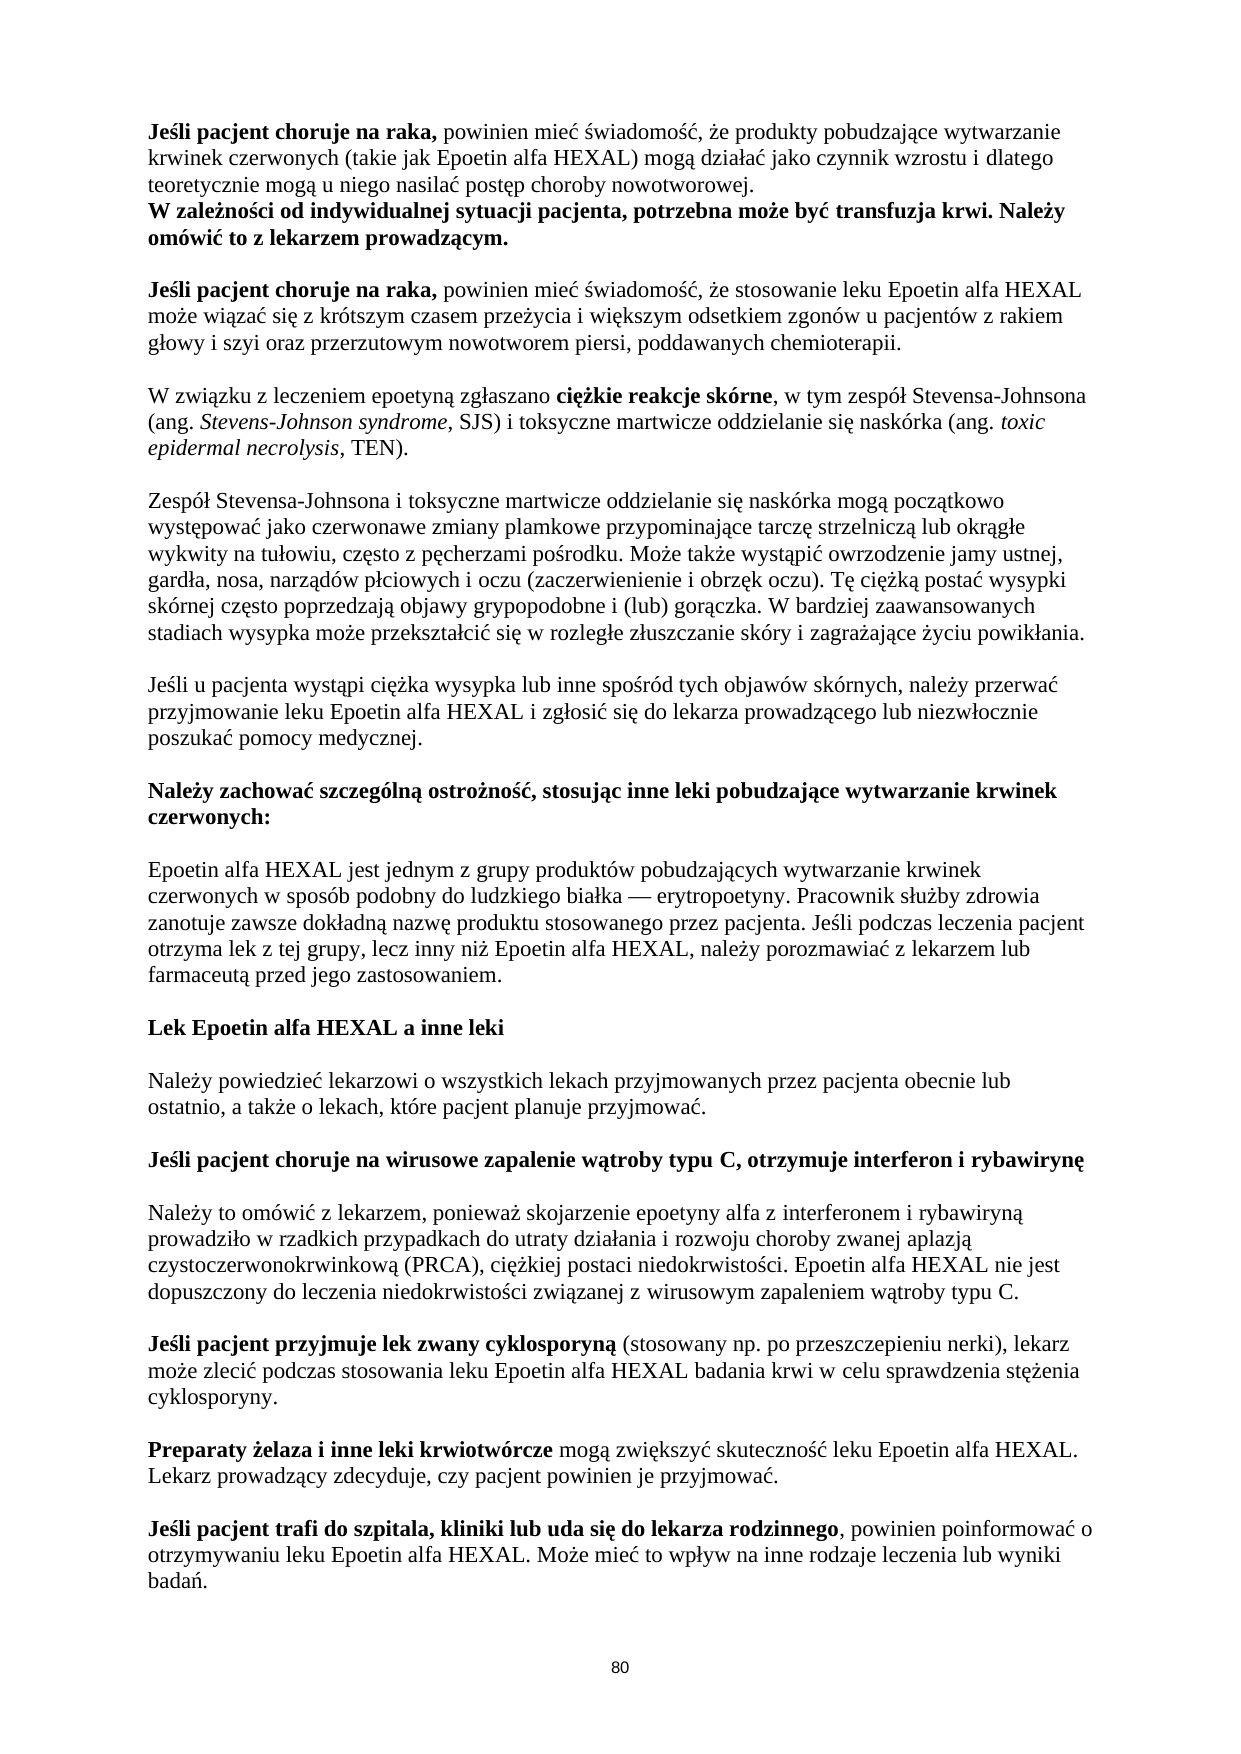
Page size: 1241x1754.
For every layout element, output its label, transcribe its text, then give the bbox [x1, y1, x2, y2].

text Epoetin alfa HEXAL jest jednym z grupy produktów pobudzających wytwarzanie krwinek czerwonych w sposób podobny do ludzkiego białka — erytropoetyny. Pracownik służby zdrowia zanotuje zawsze dokładną nazwę produktu stosowanego przez pacjenta. Jeśli podczas leczenia pacjent otrzyma lek z tej grupy, lecz inny niż Epoetin alfa HEXAL, należy porozmawiać z lekarzem lub farmaceutą przed jego zastosowaniem. [148, 856, 1092, 988]
text Lek Epoetin alfa HEXAL a inne leki [148, 1014, 1092, 1041]
text W związku z leczeniem epoetyną zgłaszano ciężkie reakcje skórne, w tym zespół Stevensa-Johnsona (ang. Stevens-Johnson syndrome, SJS) i toksyczne martwicze oddzielanie się naskórka (ang. toxic epidermal necrolysis, TEN). [148, 382, 1092, 461]
text Zespół Stevensa-Johnsona i toksyczne martwicze oddzielanie się naskórka mogą początkowo występować jako czerwonawe zmiany plamkowe przypominające tarczę strzelniczą lub okrągłe wykwity na tułowiu, często z pęcherzami pośrodku. Może także wystąpić owrzodzenie jamy ustnej, gardła, nosa, narządów płciowych i oczu (zaczerwienienie i obrzęk oczu). Tę ciężką postać wysypki skórnej często poprzedzają objawy grypopodobne i (lub) gorączka. W bardziej zaawansowanych stadiach wysypka może przekształcić się w rozległe złuszczanie skóry i zagrażające życiu powikłania. [148, 487, 1092, 645]
text Preparaty żelaza i inne leki krwiotwórcze mogą zwiększyć skuteczność leku Epoetin alfa HEXAL. Lekarz prowadzący zdecyduje, czy pacjent powinien je przyjmować. [148, 1436, 1092, 1488]
text Jeśli pacjent choruje na raka, powinien mieć świadomość, że stosowanie leku Epoetin alfa HEXAL może wiązać się z krótszym czasem przeżycia i większym odsetkiem zgonów u pacjentów z rakiem głowy i szyi oraz przerzutowym nowotworem piersi, poddawanych chemioterapii. [148, 276, 1092, 355]
text Jeśli pacjent choruje na wirusowe zapalenie wątroby typu C, otrzymuje interferon i rybawirynę [148, 1146, 1092, 1172]
text Należy zachować szczególną ostrożność, stosując inne leki pobudzające wytwarzanie krwinek czerwonych: [148, 777, 1092, 830]
text Jeśli pacjent przyjmuje lek zwany cyklosporyną (stosowany np. po przeszczepieniu nerki), lekarz może zlecić podczas stosowania leku Epoetin alfa HEXAL badania krwi w celu sprawdzenia stężenia cyklosporyny. [148, 1330, 1092, 1409]
text Jeśli pacjent choruje na raka, powinien mieć świadomość, że produkty pobudzające wytwarzanie krwinek czerwonych (takie jak Epoetin alfa HEXAL) mogą działać jako czynnik wzrostu i dlatego teoretycznie mogą u niego nasilać postęp choroby nowotworowej. [148, 118, 1092, 197]
text Jeśli u pacjenta wystąpi ciężka wysypka lub inne spośród tych objawów skórnych, należy przerwać przyjmowanie leku Epoetin alfa HEXAL i zgłosić się do lekarza prowadzącego lub niezwłocznie poszukać pomocy medycznej. [148, 672, 1092, 751]
text Należy to omówić z lekarzem, ponieważ skojarzenie epoetyny alfa z interferonem i rybawiryną prowadziło w rzadkich przypadkach do utraty działania i rozwoju choroby zwanej aplazją czystoczerwonokrwinkową (PRCA), ciężkiej postaci niedokrwistości. Epoetin alfa HEXAL nie jest dopuszczony do leczenia niedokrwistości związanej z wirusowym zapaleniem wątroby typu C. [148, 1199, 1092, 1304]
text W zależności od indywidualnej sytuacji pacjenta, potrzebna może być transfuzja krwi. Należy omówić to z lekarzem prowadzącym. [148, 197, 1092, 250]
text Należy powiedzieć lekarzowi o wszystkich lekach przyjmowanych przez pacjenta obecnie lub ostatnio, a także o lekach, które pacjent planuje przyjmować. [148, 1067, 1092, 1119]
text Jeśli pacjent trafi do szpitala, kliniki lub uda się do lekarza rodzinnego, powinien poinformować o otrzymywaniu leku Epoetin alfa HEXAL. Może mieć to wpływ na inne rodzaje leczenia lub wyniki badań. [148, 1515, 1092, 1594]
